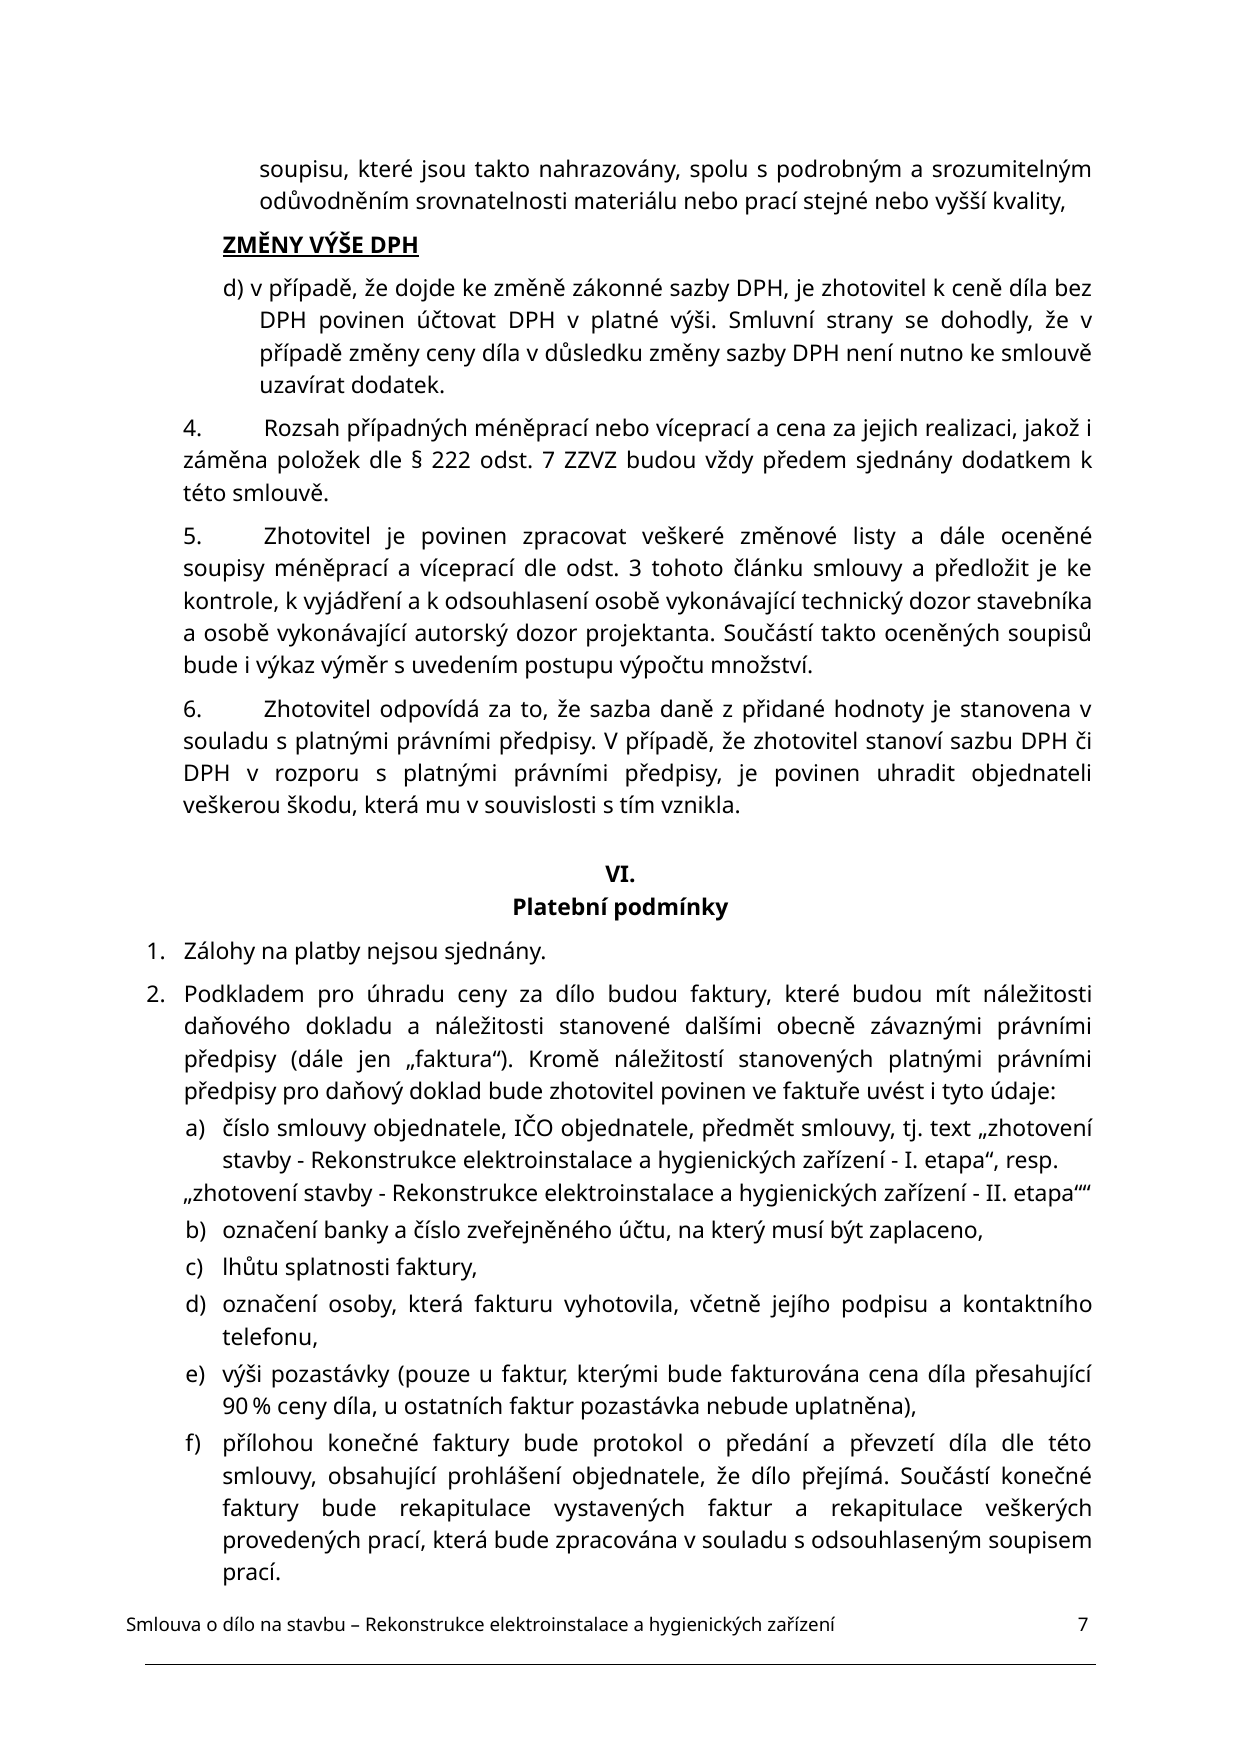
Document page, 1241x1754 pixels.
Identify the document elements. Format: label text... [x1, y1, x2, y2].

text „zhotovení stavby - Rekonstrukce elektroinstalace a hygienických zařízení - II. etapa““ [42, 1177, 1091, 1208]
text d) v případě, že dojde ke změně zákonné sazby DPH, je zhotovitel k ceně díla bez DPH povinen účtovat DPH v platné výši. Smluvní strany se dohodly, že v případě změny ceny díla v důsledku změny sazby DPH není nutno ke smlouvě uzavírat dodatek. [223, 272, 1093, 400]
list Zhotovitel je povinen zpracovat veškeré změnové listy a dále oceněné soupisy méněprací a víceprací dle odst. 3 tohoto článku smlouvy a předložit je ke kontrole, k vyjádření a k odsouhlasení osobě vykonávající technický dozor stavebníka a osobě vykonávající autorský dozor projektanta. Součástí takto oceněných soupisů bude i výkaz výměr s uvedením postupu výpočtu množství. [183, 520, 1093, 680]
list číslo smlouvy objednatele, IČO objednatele, předmět smlouvy, tj. text „zhotovení stavby - Rekonstrukce elektroinstalace a hygienických zařízení - I. etapa“, resp. [185, 1112, 1093, 1176]
list lhůtu splatnosti faktury, [185, 1251, 1093, 1282]
list Podkladem pro úhradu ceny za dílo budou faktury, které budou mít náležitosti daňového dokladu a náležitosti stanovené dalšími obecně závaznými právními předpisy (dále jen „faktura“). Kromě náležitostí stanovených platnými právními předpisy pro daňový doklad bude zhotovitel povinen ve faktuře uvést i tyto údaje: [146, 978, 1093, 1106]
list označení osoby, která fakturu vyhotovila, včetně jejího podpisu a kontaktního telefonu, [185, 1288, 1093, 1352]
subtitle Platební podmínky [147, 891, 1093, 923]
list označení banky a číslo zveřejněného účtu, na který musí být zaplaceno, [185, 1214, 1093, 1245]
list Rozsah případných méněprací nebo víceprací a cena za jejich realizaci, jakož i záměna položek dle § 222 odst. 7 ZZVZ budou vždy předem sjednány dodatkem k této smlouvě. [183, 412, 1093, 508]
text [223, 153, 1093, 216]
list přílohou konečné faktury bude protokol o předání a převzetí díla dle této smlouvy, obsahující prohlášení objednatele, že dílo přejímá. Součástí konečné faktury bude rekapitulace vystavených faktur a rekapitulace veškerých provedených prací, která bude zpracována v souladu s odsouhlaseným soupisem prací. [185, 1427, 1093, 1587]
list Zálohy na platby nejsou sjednány. [146, 934, 1093, 966]
list Zhotovitel odpovídá za to, že sazba daně z přidané hodnoty je stanovena v souladu s platnými právními předpisy. V případě, že zhotovitel stanoví sazbu DPH či DPH v rozporu s platnými právními předpisy, je povinen uhradit objednateli veškerou škodu, která mu v souvislosti s tím vznikla. [183, 692, 1093, 820]
subtitle ZMĚNY VÝŠE DPH [223, 229, 1093, 260]
list výši pozastávky (pouze u faktur, kterými bude fakturována cena díla přesahující 90 % ceny díla, u ostatních faktur pozastávka nebude uplatněna), [185, 1358, 1093, 1421]
text VI. [147, 858, 1093, 889]
